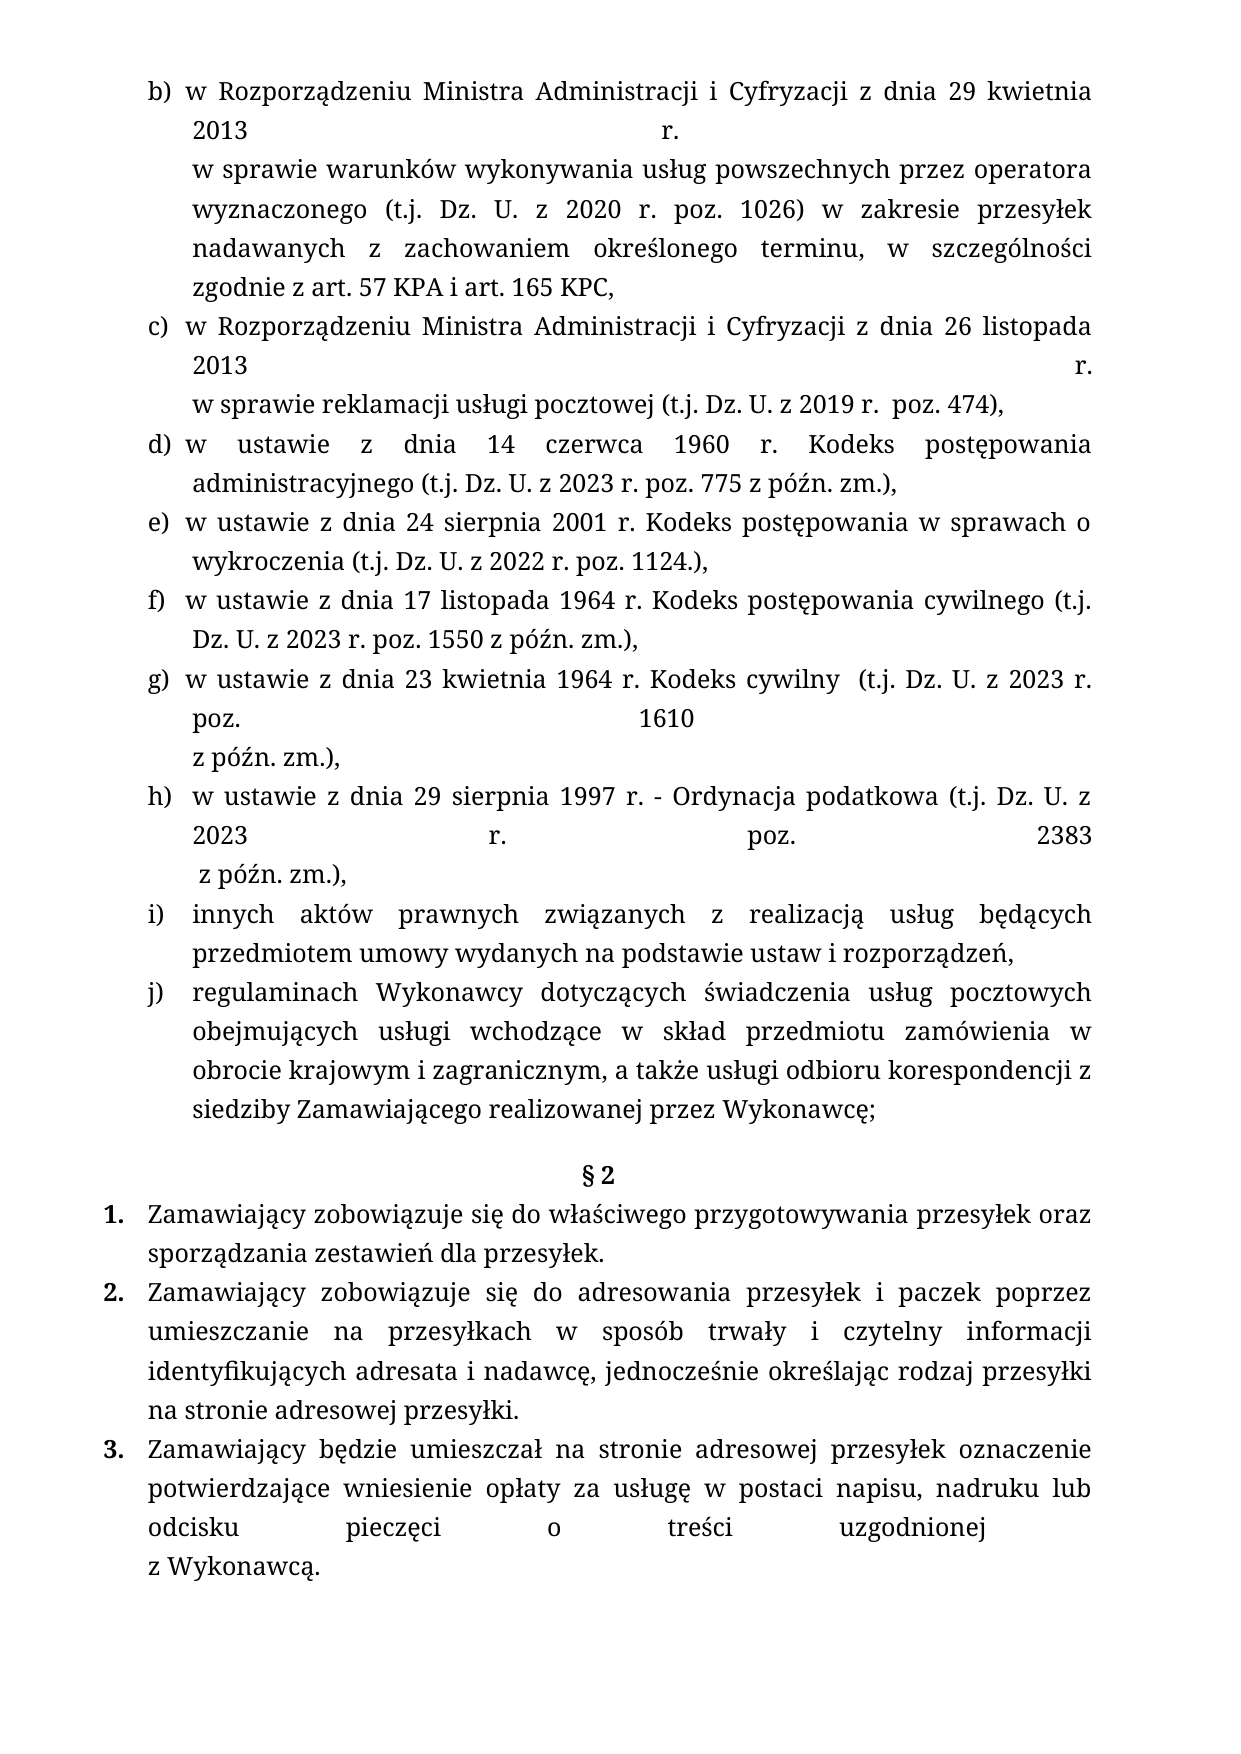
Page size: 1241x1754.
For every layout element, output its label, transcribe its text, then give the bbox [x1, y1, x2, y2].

list w ustawie z dnia 23 kwietnia 1964 r. Kodeks cywilny (t.j. Dz. U. z 2023 r. poz. 1610 z późn. zm.), [148, 661, 1093, 774]
list w ustawie z dnia 17 listopada 1964 r. Kodeks postępowania cywilnego (t.j. Dz. U. z 2023 r. poz. 1550 z późn. zm.), [148, 583, 1093, 656]
list w ustawie z dnia 24 sierpnia 2001 r. Kodeks postępowania w sprawach o wykroczenia (t.j. Dz. U. z 2022 r. poz. 1124.), [148, 505, 1093, 578]
list w Rozporządzeniu Ministra Administracji i Cyfryzacji z dnia 29 kwietnia 2013 r. w sprawie warunków wykonywania usług powszechnych przez operatora wyznaczonego (t.j. Dz. U. z 2020 r. poz. 1026) w zakresie przesyłek nadawanych z zachowaniem określonego terminu, w szczególności zgodnie z art. 57 KPA i art. 165 KPC, [148, 74, 1093, 304]
text § 2 [103, 1157, 1093, 1191]
list regulaminach Wykonawcy dotyczących świadczenia usług pocztowych obejmujących usługi wchodzące w skład przedmiotu zamówienia w obrocie krajowym i zagranicznym, a także usługi odbioru korespondencji z siedziby Zamawiającego realizowanej przez Wykonawcę; [148, 975, 1093, 1126]
list Zamawiający zobowiązuje się do właściwego przygotowywania przesyłek oraz sporządzania zestawień dla przesyłek. [103, 1197, 1093, 1270]
list w ustawie z dnia 14 czerwca 1960 r. Kodeks postępowania administracyjnego (t.j. Dz. U. z 2023 r. poz. 775 z późn. zm.), [148, 426, 1093, 499]
list w Rozporządzeniu Ministra Administracji i Cyfryzacji z dnia 26 listopada 2013 r. w sprawie reklamacji usługi pocztowej (t.j. Dz. U. z 2019 r. poz. 474), [148, 309, 1093, 421]
list Zamawiający będzie umieszczał na stronie adresowej przesyłek oznaczenie potwierdzające wniesienie opłaty za usługę w postaci napisu, nadruku lub odcisku pieczęci o treści uzgodnionej z Wykonawcą. [103, 1432, 1093, 1583]
list w ustawie z dnia 29 sierpnia 1997 r. - Ordynacja podatkowa (t.j. Dz. U. z 2023 r. poz. 2383 z późn. zm.), [148, 779, 1093, 891]
list innych aktów prawnych związanych z realizacją usług będących przedmiotem umowy wydanych na podstawie ustaw i rozporządzeń, [148, 896, 1093, 969]
list Zamawiający zobowiązuje się do adresowania przesyłek i paczek poprzez umieszczanie na przesyłkach w sposób trwały i czytelny informacji identyfikujących adresata i nadawcę, jednocześnie określając rodzaj przesyłki na stronie adresowej przesyłki. [103, 1275, 1093, 1426]
